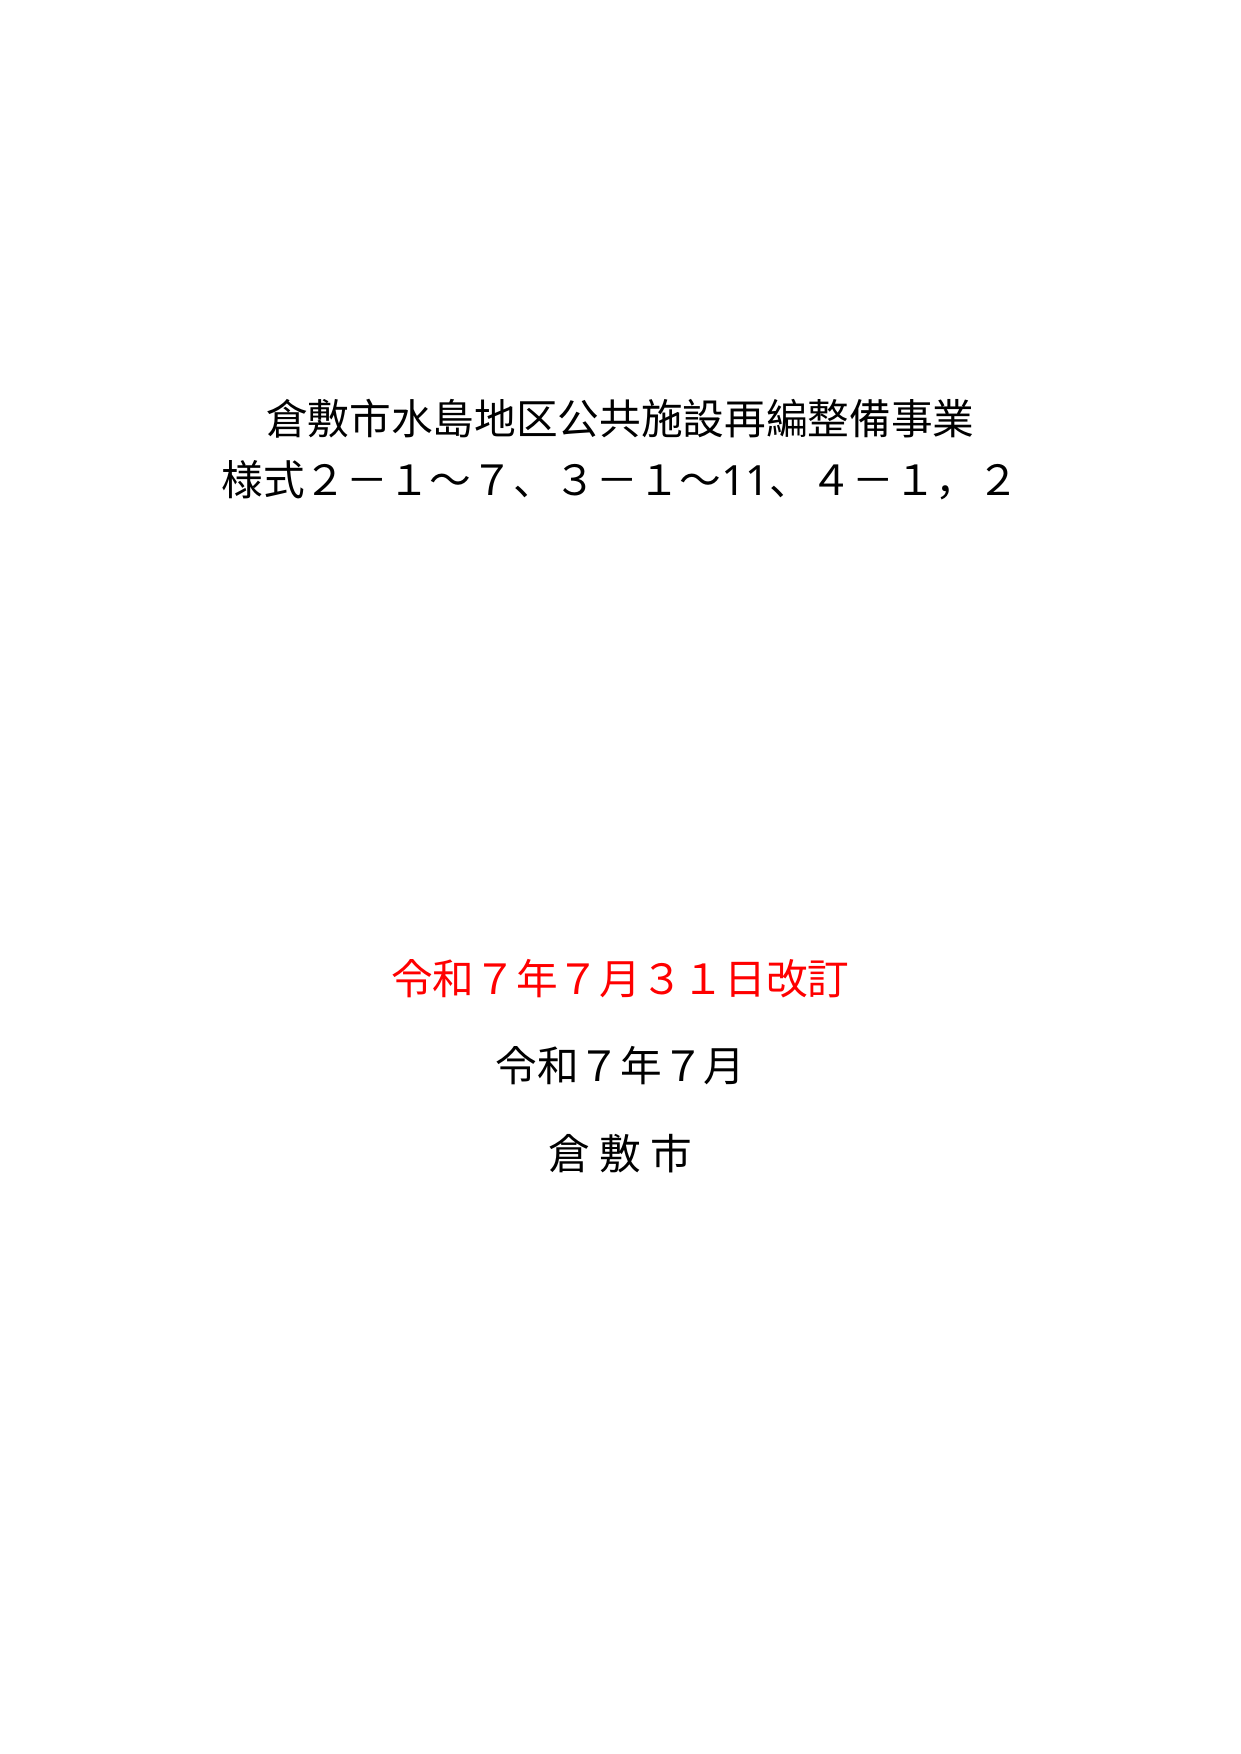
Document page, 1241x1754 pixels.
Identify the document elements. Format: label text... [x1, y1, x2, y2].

text 倉敷市水島地区公共施設再編整備事業 [136, 386, 1104, 447]
text 倉 敷 市 [136, 1099, 1104, 1187]
text 様式２－１～７、３－１～11、４－１，２ [136, 447, 1104, 507]
text 令和７年７月 [136, 1012, 1104, 1099]
text 令和７年７月３１日改訂 [136, 924, 1104, 1012]
